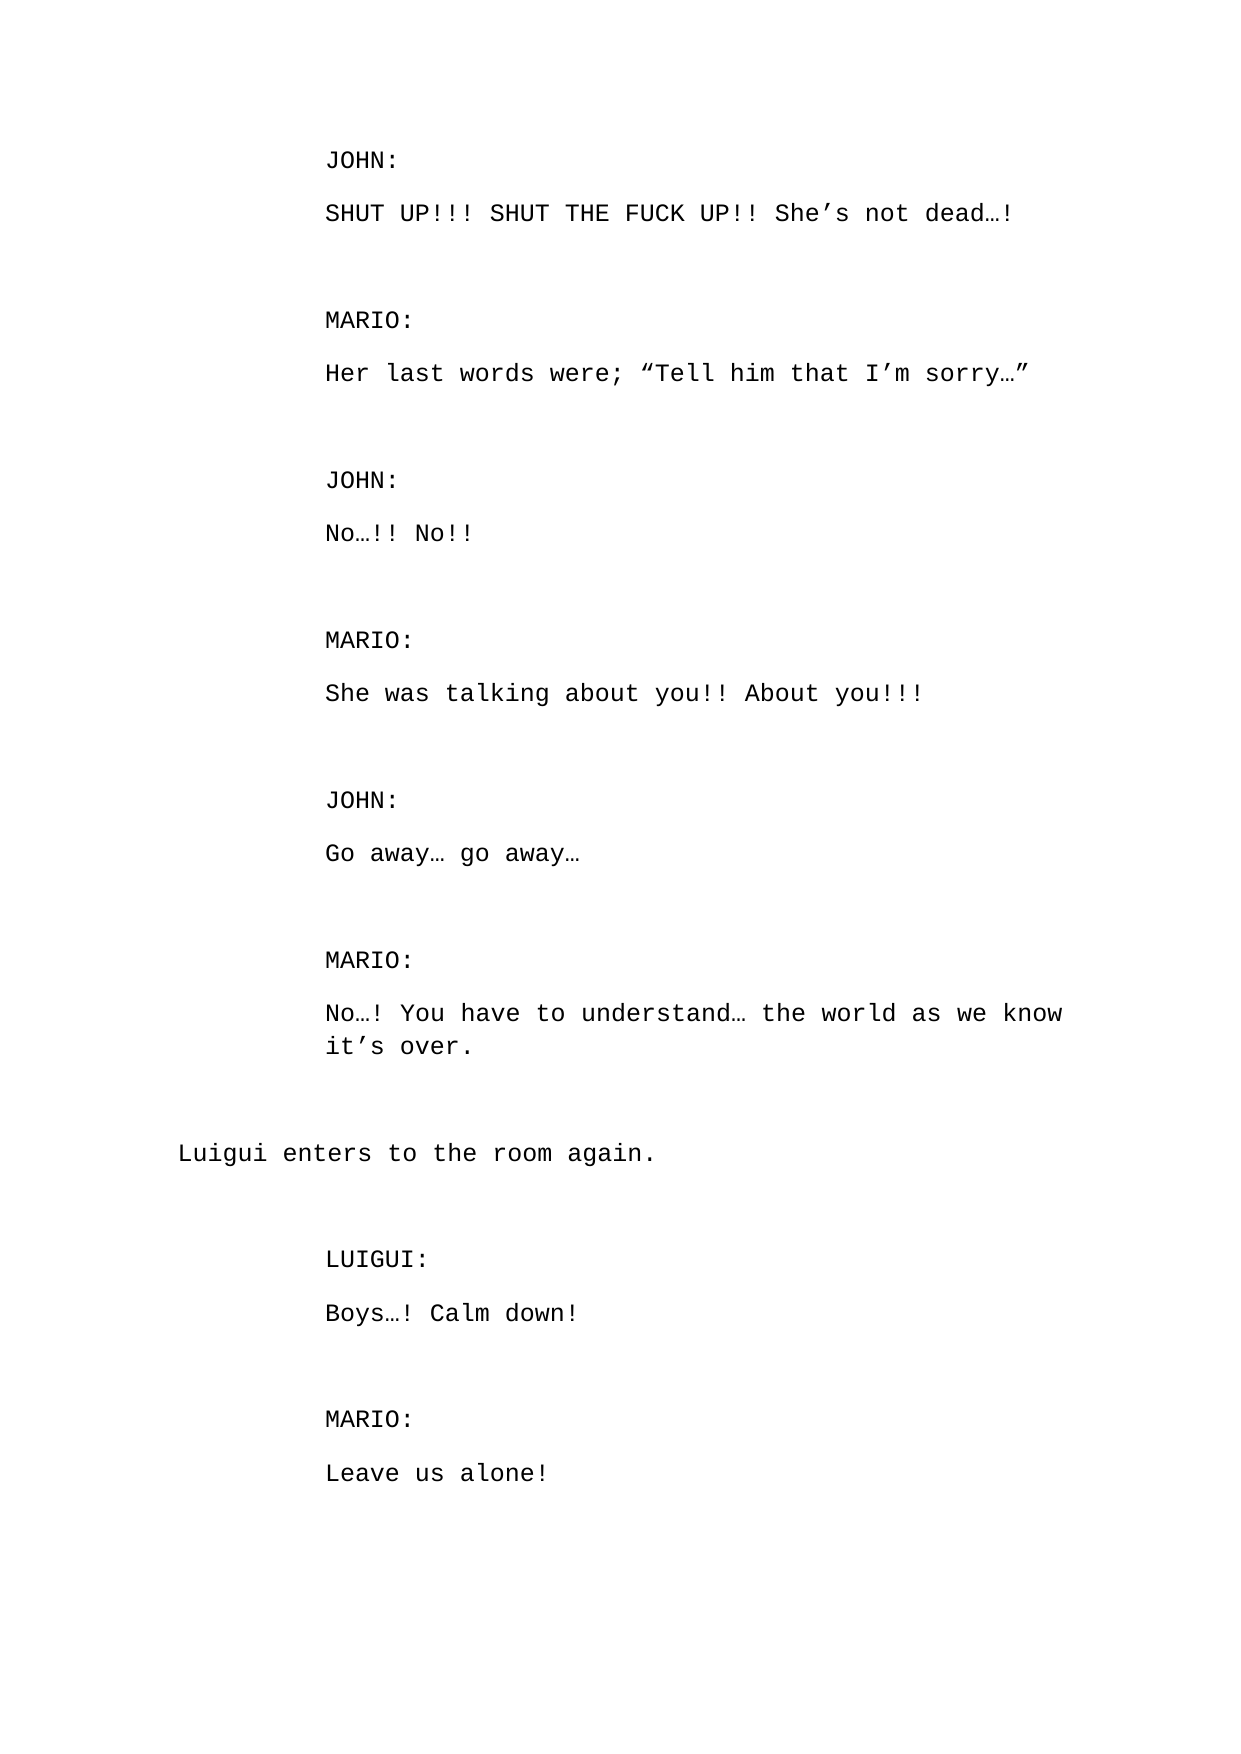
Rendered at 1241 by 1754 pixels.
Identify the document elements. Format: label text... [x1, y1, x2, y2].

text LUIGUI: [325, 1247, 1063, 1275]
text MARIO: [325, 1407, 1063, 1435]
text MARIO: [325, 948, 1063, 976]
text JOHN: [325, 788, 1063, 816]
text No…! You have to understand… the world as we know it’s over. [325, 1001, 1063, 1062]
text Go away… go away… [325, 841, 1063, 869]
text SHUT UP!!! SHUT THE FUCK UP!! She’s not dead…! [325, 201, 1063, 229]
text Boys…! Calm down! [325, 1300, 1063, 1328]
text No…!! No!! [325, 521, 1063, 549]
text MARIO: [325, 308, 1063, 336]
text She was talking about you!! About you!!! [325, 681, 1063, 709]
text JOHN: [325, 468, 1063, 496]
text Her last words were; “Tell him that I’m sorry…” [325, 361, 1063, 389]
text JOHN: [325, 148, 1063, 176]
text MARIO: [325, 628, 1063, 656]
text Leave us alone! [325, 1460, 1063, 1488]
text Luigui enters to the room again. [177, 1140, 1063, 1168]
